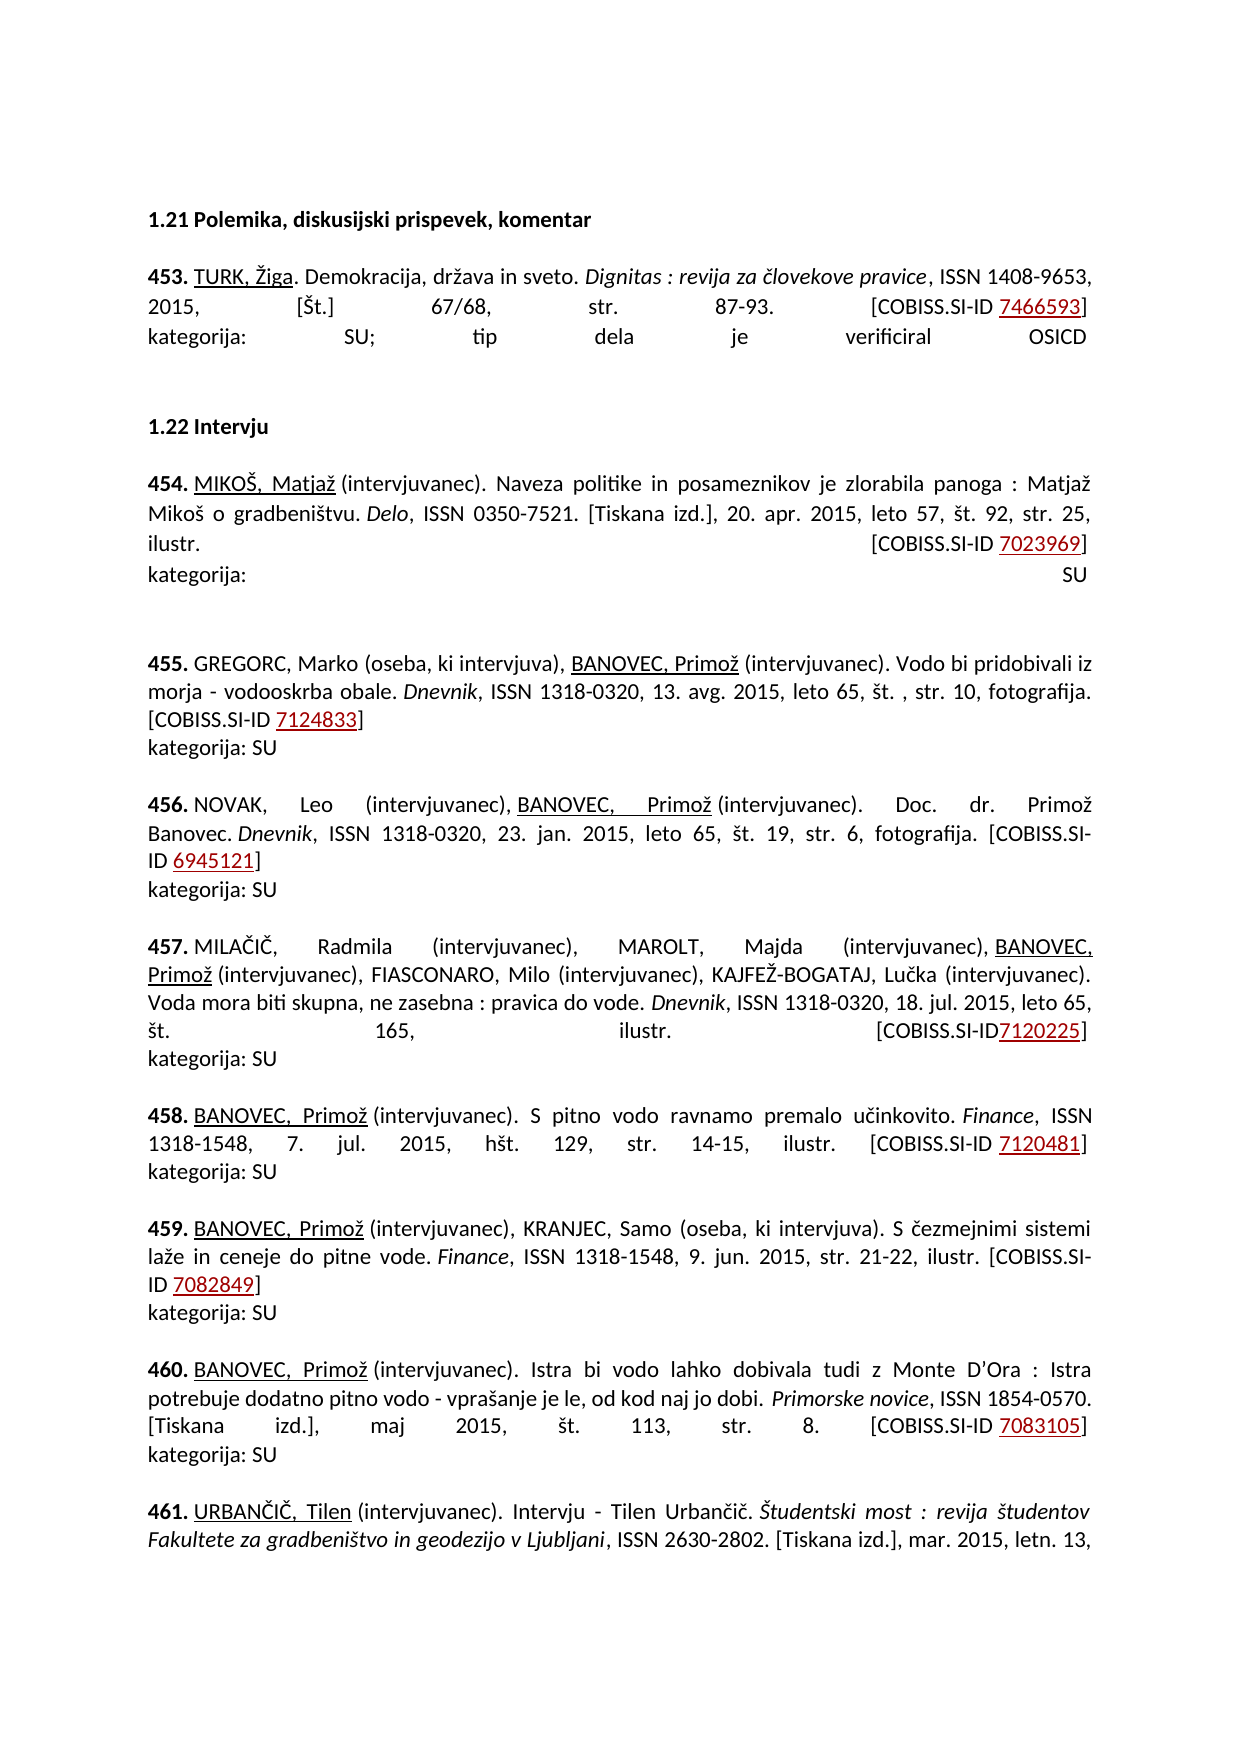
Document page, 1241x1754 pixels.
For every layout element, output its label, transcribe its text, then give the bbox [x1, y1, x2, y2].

text 455. GREGORC, Marko (oseba, ki intervjuva), BANOVEC, Primož (intervjuvanec). Vodo bi pridobivali iz morja - vodooskrba obale. Dnevnik, ISSN 1318-0320, 13. avg. 2015, leto 65, št. , str. 10, fotografija. [COBISS.SI-ID 7124833] kategorija: SU [148, 649, 1093, 761]
subtitle 1.21 Polemika, diskusijski prispevek, komentar [148, 205, 1093, 233]
text 459. BANOVEC, Primož (intervjuvanec), KRANJEC, Samo (oseba, ki intervjuva). S čezmejnimi sistemi laže in ceneje do pitne vode. Finance, ISSN 1318-1548, 9. jun. 2015, str. 21-22, ilustr. [COBISS.SI-ID 7082849] kategorija: SU [148, 1214, 1093, 1326]
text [148, 1497, 1093, 1553]
subtitle 1.22 Intervju [148, 412, 1093, 440]
text 460. BANOVEC, Primož (intervjuvanec). Istra bi vodo lahko dobivala tudi z Monte DʼOra : Istra potrebuje dodatno pitno vodo - vprašanje je le, od kod naj jo dobi. Primorske novice, ISSN 1854-0570. [Tiskana izd.], maj 2015, št. 113, str. 8. [COBISS.SI-ID 7083105] kategorija: SU [148, 1356, 1093, 1468]
text 456. NOVAK, Leo (intervjuvanec), BANOVEC, Primož (intervjuvanec). Doc. dr. Primož Banovec. Dnevnik, ISSN 1318-0320, 23. jan. 2015, leto 65, št. 19, str. 6, fotografija. [COBISS.SI-ID 6945121] kategorija: SU [148, 791, 1093, 903]
text 457. MILAČIČ, Radmila (intervjuvanec), MAROLT, Majda (intervjuvanec), BANOVEC, Primož (intervjuvanec), FIASCONARO, Milo (intervjuvanec), KAJFEŽ-BOGATAJ, Lučka (intervjuvanec). Voda mora biti skupna, ne zasebna : pravica do vode. Dnevnik, ISSN 1318-0320, 18. jul. 2015, leto 65, št. 165, ilustr. [COBISS.SI-ID7120225] kategorija: SU [148, 932, 1093, 1072]
text 453. TURK, Žiga. Demokracija, država in sveto. Dignitas : revija za človekove pravice, ISSN 1408-9653, 2015, [Št.] 67/68, str. 87-93. [COBISS.SI-ID 7466593] kategorija: SU; tip dela je verificiral OSICD [148, 262, 1093, 381]
text 458. BANOVEC, Primož (intervjuvanec). S pitno vodo ravnamo premalo učinkovito. Finance, ISSN 1318-1548, 7. jul. 2015, hšt. 129, str. 14-15, ilustr. [COBISS.SI-ID 7120481] kategorija: SU [148, 1101, 1093, 1185]
text 454. MIKOŠ, Matjaž (intervjuvanec). Naveza politike in posameznikov je zlorabila panoga : Matjaž Mikoš o gradbeništvu. Delo, ISSN 0350-7521. [Tiskana izd.], 20. apr. 2015, leto 57, št. 92, str. 25, ilustr. [COBISS.SI-ID 7023969] kategorija: SU [148, 469, 1093, 618]
